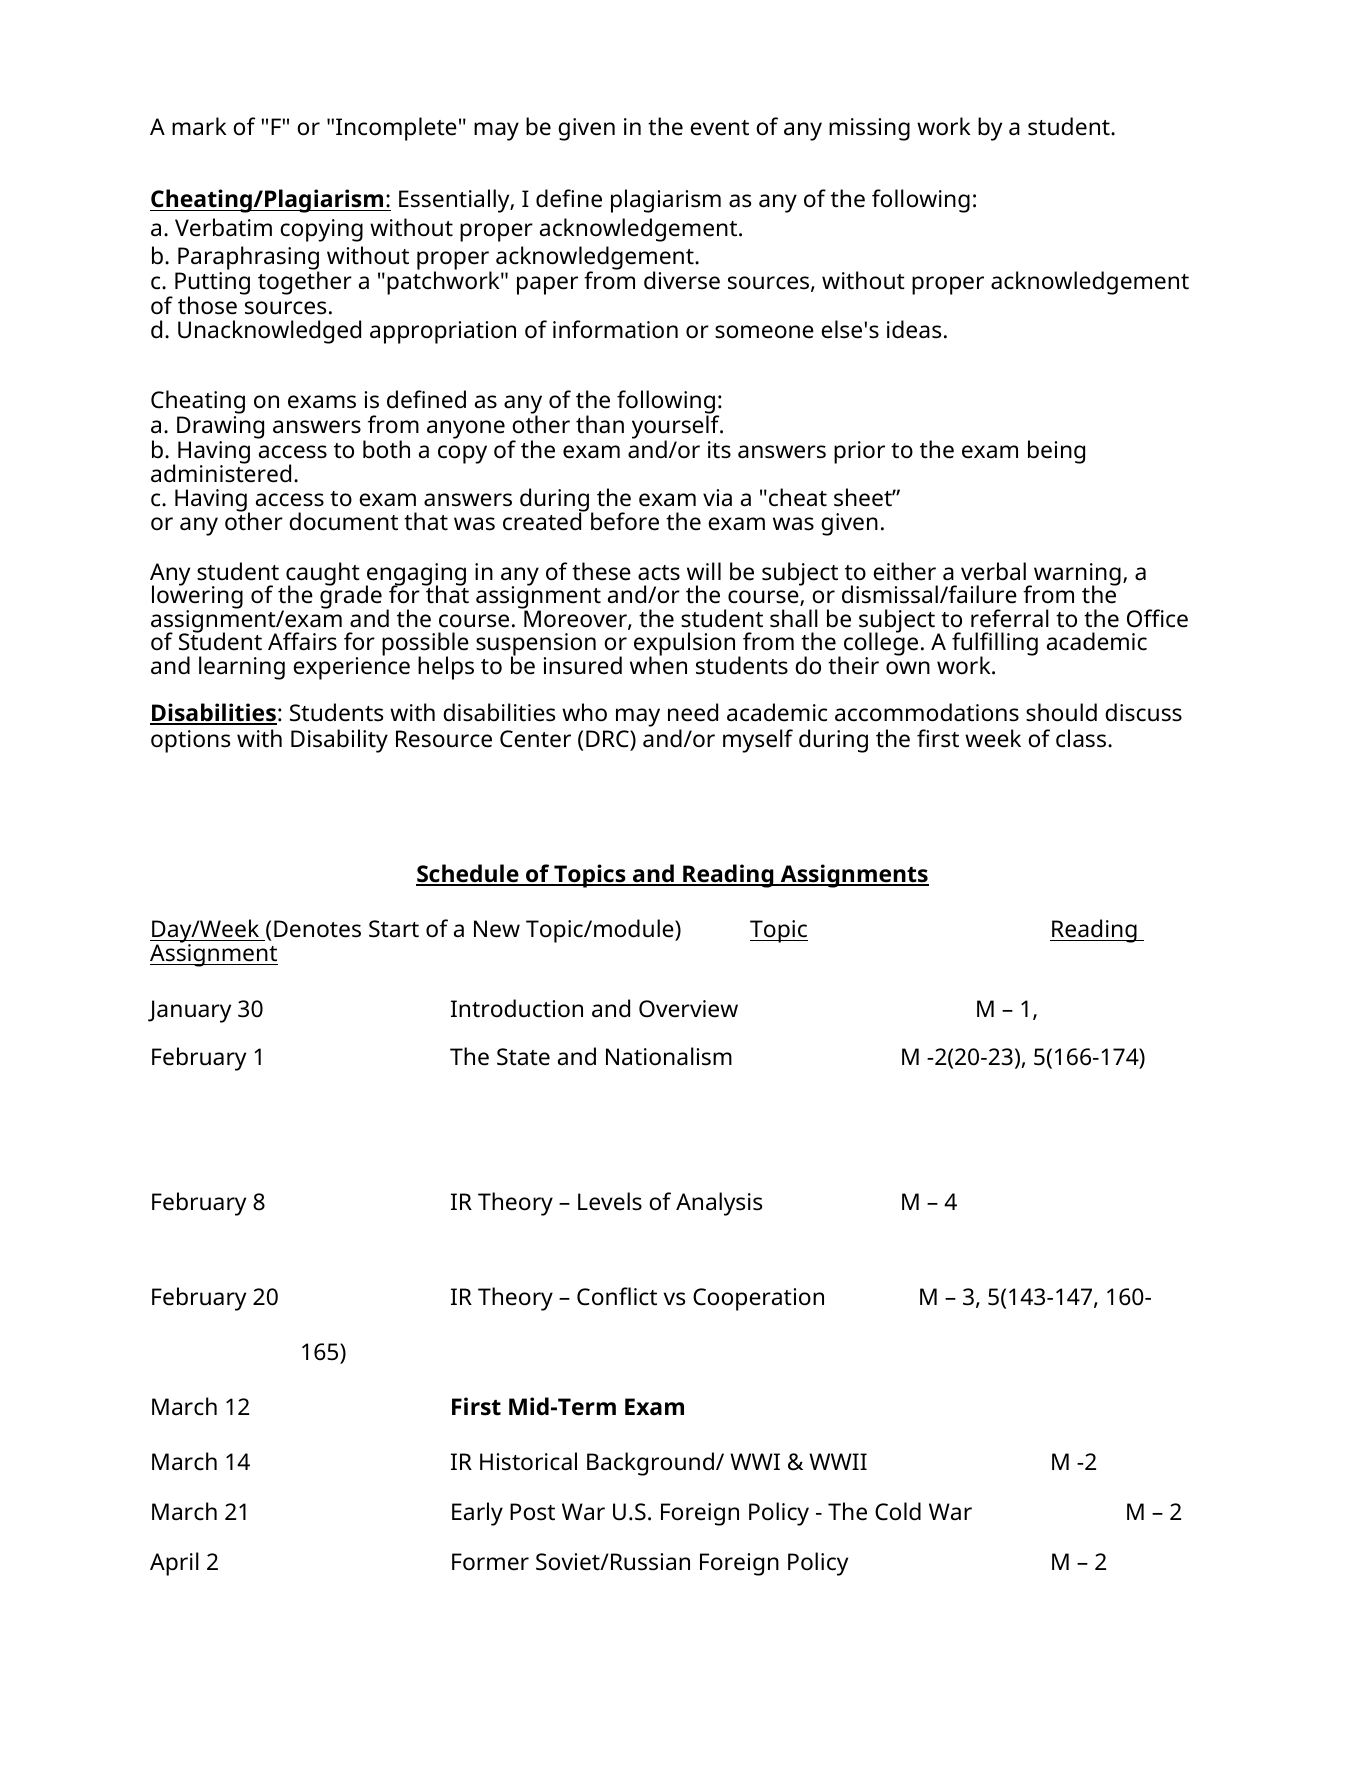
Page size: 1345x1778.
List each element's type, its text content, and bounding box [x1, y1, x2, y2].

text January 30 Introduction and Overview M – 1, [150, 998, 1194, 1022]
text April 2 Former Soviet/Russian Foreign Policy M – 2 [150, 1531, 1194, 1580]
text March 21 Early Post War U.S. Foreign Policy - The Cold War M – 2 [150, 1481, 1194, 1531]
text or any other document that was created before the exam was given. [150, 512, 1194, 535]
text Any student caught engaging in any of these acts will be subject to either a verbal warning, a lowering of the grade for that assignment and/or the course, or dismissal/failure from the assignment/exam and the course. Moreover, the student shall be subject to referral to the Office of Student Affairs for possible suspension or expulsion from the college. A fulfilling academic and learning experience helps to be insured when students do their own work. [150, 562, 1194, 679]
text March 14 IR Historical Background/ WWI & WWII M -2 [150, 1426, 1194, 1481]
text February 1 The State and Nationalism M -2(20-23), 5(166-174) [150, 1047, 1194, 1071]
text Cheating on exams is defined as any of the following: [150, 389, 1194, 413]
text Disabilities: Students with disabilities who may need academic accommodations should discuss options with Disability Resource Center (DRC) and/or myself during the first week of class. [150, 701, 1194, 753]
text d. Unacknowledged appropriation of information or someone else's ideas. [150, 319, 1194, 343]
text Day/Week (Denotes Start of a New Topic/module) Topic Reading Assignment [150, 919, 1194, 967]
text A mark of "F" or "Incomplete" may be given in the event of any missing work by a student. [150, 112, 1194, 141]
text c. Having access to exam answers during the exam via a "cheat sheet” [150, 487, 1194, 511]
text February 8 IR Theory – Levels of Analysis M – 4 [150, 1188, 1194, 1216]
text c. Putting together a "patchwork" paper from diverse sources, without proper acknowledgement of those sources. [150, 270, 1194, 319]
text Schedule of Topics and Reading Assignments [150, 863, 1194, 887]
text March 12 First Mid-Term Exam [150, 1371, 1194, 1426]
text b. Having access to both a copy of the exam and/or its answers prior to the exam being administered. [150, 439, 1194, 487]
text a. Drawing answers from anyone other than yourself. [150, 414, 1194, 438]
text February 20 IR Theory – Conflict vs Cooperation M – 3, 5(143-147, 160-165) [150, 1261, 1194, 1371]
text Cheating/Plagiarism: Essentially, I define plagiarism as any of the following: a. Verbatim copying without proper acknowledgement. b. Paraphrasing without proper acknowledgement. [150, 185, 1194, 270]
